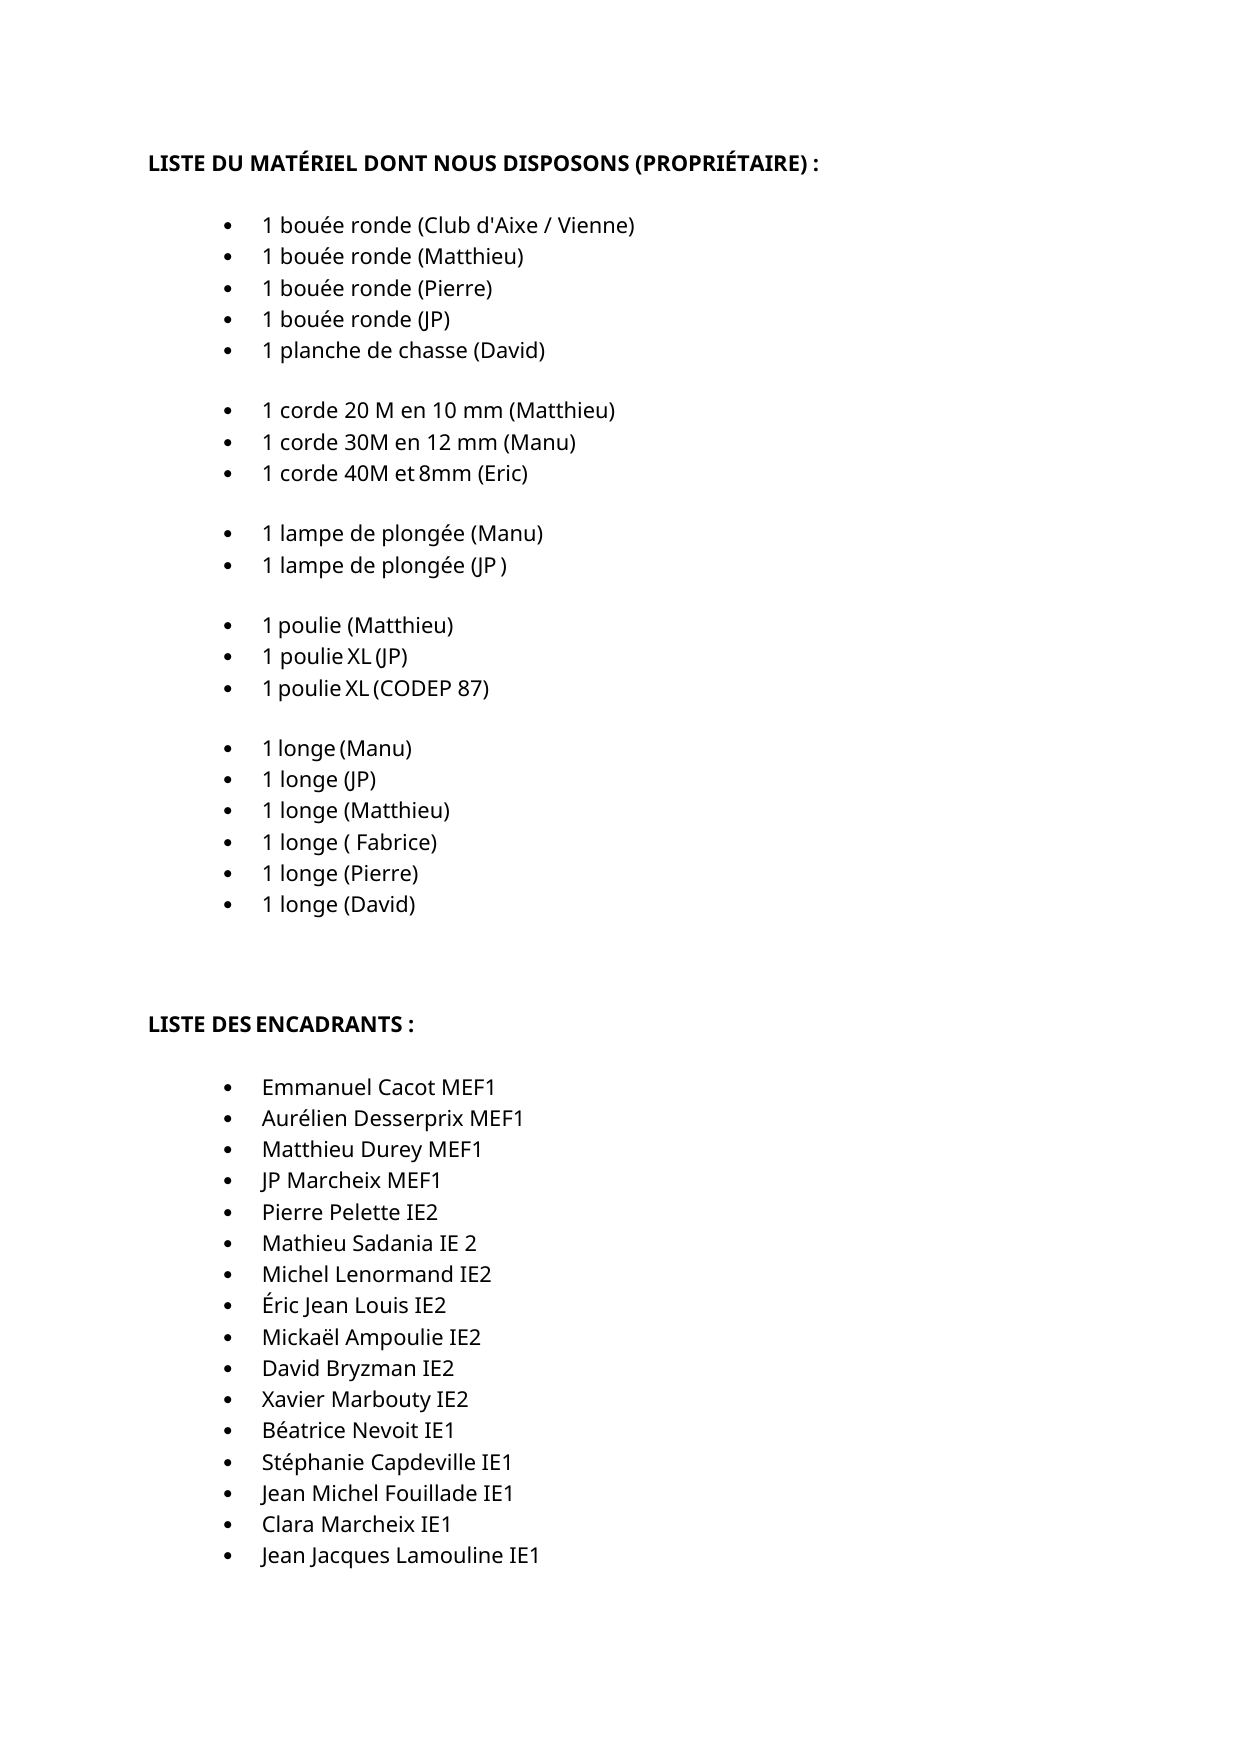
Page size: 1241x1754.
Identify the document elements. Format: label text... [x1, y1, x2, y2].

list 1 longe (Pierre) [224, 857, 1093, 888]
list Clara Marcheix IE1 [224, 1508, 1093, 1539]
list 1 bouée ronde (JP) [224, 302, 1093, 334]
list 1 corde 20 M en 10 mm (Matthieu) [224, 394, 1093, 425]
list Jean Michel Fouillade IE1 [224, 1477, 1093, 1508]
list 1 corde 30M en 12 mm (Manu) [224, 425, 1093, 457]
list Éric Jean Louis IE2 [224, 1289, 1093, 1320]
list JP Marcheix MEF1 [224, 1164, 1093, 1195]
list 1 longe ( Fabrice) [224, 825, 1093, 857]
list Xavier Marbouty IE2 [224, 1383, 1093, 1414]
list 1 longe (Manu) [224, 732, 1093, 763]
list Emmanuel Cacot MEF1 [224, 1070, 1093, 1102]
list Michel Lenormand IE2 [224, 1258, 1093, 1289]
list David Bryzman IE2 [224, 1352, 1093, 1383]
list Aurélien Desserprix MEF1 [224, 1102, 1093, 1133]
list 1 bouée ronde (Club d'Aixe / Vienne) [224, 209, 1093, 240]
list 1 poulie XL (CODEP 87) [224, 671, 1093, 702]
list 1 longe (JP) [224, 763, 1093, 794]
list Matthieu Durey MEF1 [224, 1133, 1093, 1164]
list 1 poulie (Matthieu) [224, 609, 1093, 640]
list 1 bouée ronde (Matthieu) [224, 240, 1093, 271]
list 1 planche de chasse (David) [224, 334, 1093, 365]
list 1 lampe de plongée (Manu) [224, 517, 1093, 548]
list 1 longe (Matthieu) [224, 794, 1093, 825]
list 1 longe (David) [224, 888, 1093, 919]
list Mathieu Sadania IE 2 [224, 1227, 1093, 1258]
list 1 corde 40M et 8mm (Eric) [224, 457, 1093, 488]
list Mickaël Ampoulie IE2 [224, 1320, 1093, 1352]
text LISTE DES ENCADRANTS : [148, 1009, 1093, 1039]
list 1 bouée ronde (Pierre) [224, 271, 1093, 302]
list 1 poulie XL (JP) [224, 640, 1093, 671]
list 1 lampe de plongée (JP ) [224, 548, 1093, 579]
text LISTE DU MATÉRIEL DONT NOUS DISPOSONS (PROPRIÉTAIRE) : [148, 148, 1093, 177]
list Jean Jacques Lamouline IE1 [224, 1539, 1093, 1570]
list Pierre Pelette IE2 [224, 1195, 1093, 1227]
list Stéphanie Capdeville IE1 [224, 1445, 1093, 1477]
list Béatrice Nevoit IE1 [224, 1414, 1093, 1445]
